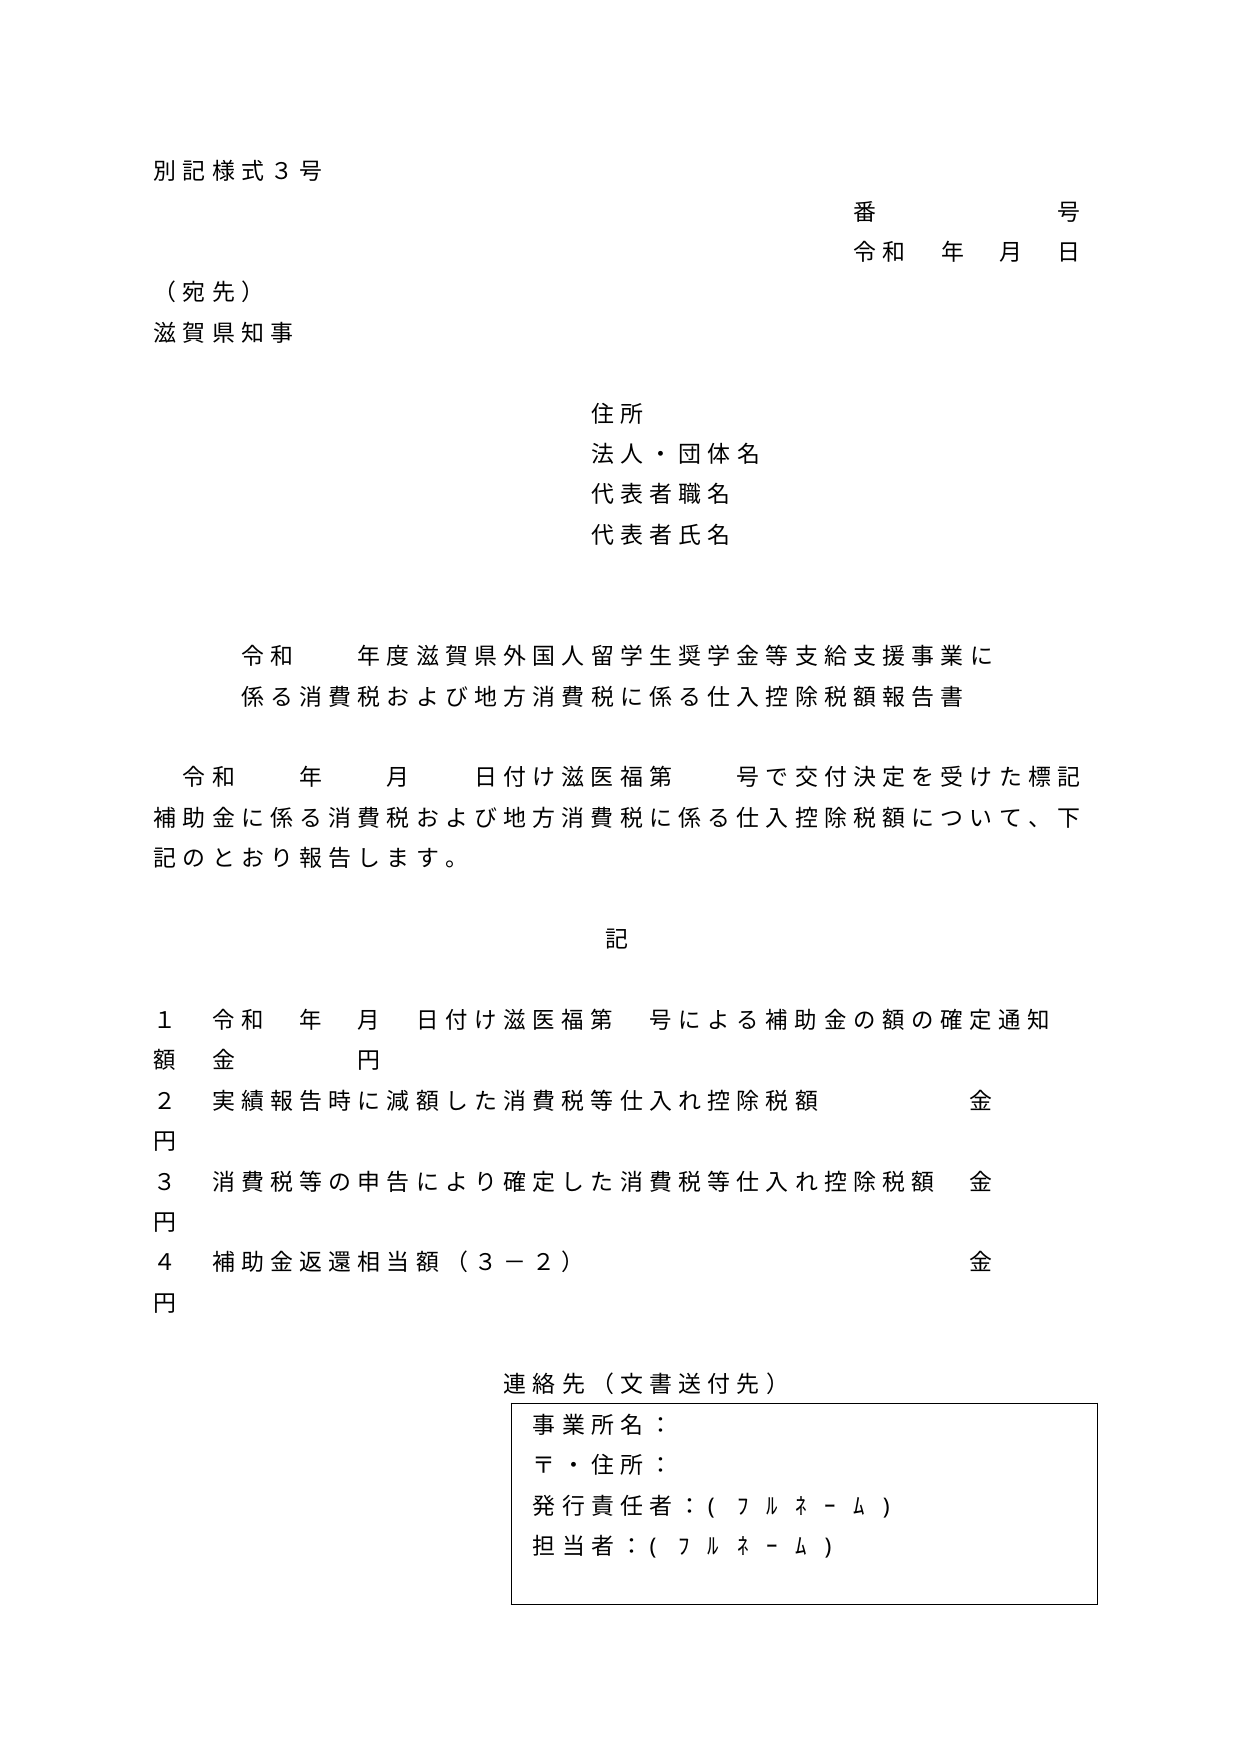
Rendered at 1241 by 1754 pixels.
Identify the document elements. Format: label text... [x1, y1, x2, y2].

text 番 号 [153, 190, 1087, 230]
text 滋賀県知事 [153, 311, 1087, 352]
text 令和 年 月 日 [153, 230, 1087, 271]
text 別記様式３号 [153, 149, 1087, 190]
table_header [512, 1404, 1097, 1603]
subtitle 記 [153, 917, 1087, 958]
text 令和 年 月 日付け滋医福第 号で交付決定を受けた標記補助金に係る消費税および地方消費税に係る仕入控除税額について、下記のとおり報告します。 [153, 756, 1087, 877]
text 代表者職名 [591, 473, 1087, 513]
text １ 令和 年 月 日付け滋医福第 号による補助金の額の確定通知額 金 円 [153, 998, 1087, 1079]
text 係る消費税および地方消費税に係る仕入控除税額報告書 [153, 675, 1087, 715]
text 住所 [591, 392, 1087, 432]
text ２ 実績報告時に減額した消費税等仕入れ控除税額 金 円 [153, 1079, 1087, 1160]
text 令和 年度滋賀県外国人留学生奨学金等支給支援事業に [153, 634, 1087, 675]
text 代表者氏名 [591, 513, 1087, 554]
text （宛先） [153, 271, 1087, 311]
text 連絡先（文書送付先） [153, 1362, 1087, 1402]
text ３ 消費税等の申告により確定した消費税等仕入れ控除税額 金 円 [153, 1160, 1087, 1241]
text 法人・団体名 [591, 432, 1087, 473]
text ４ 補助金返還相当額（３－２） 金 円 [153, 1241, 1087, 1322]
